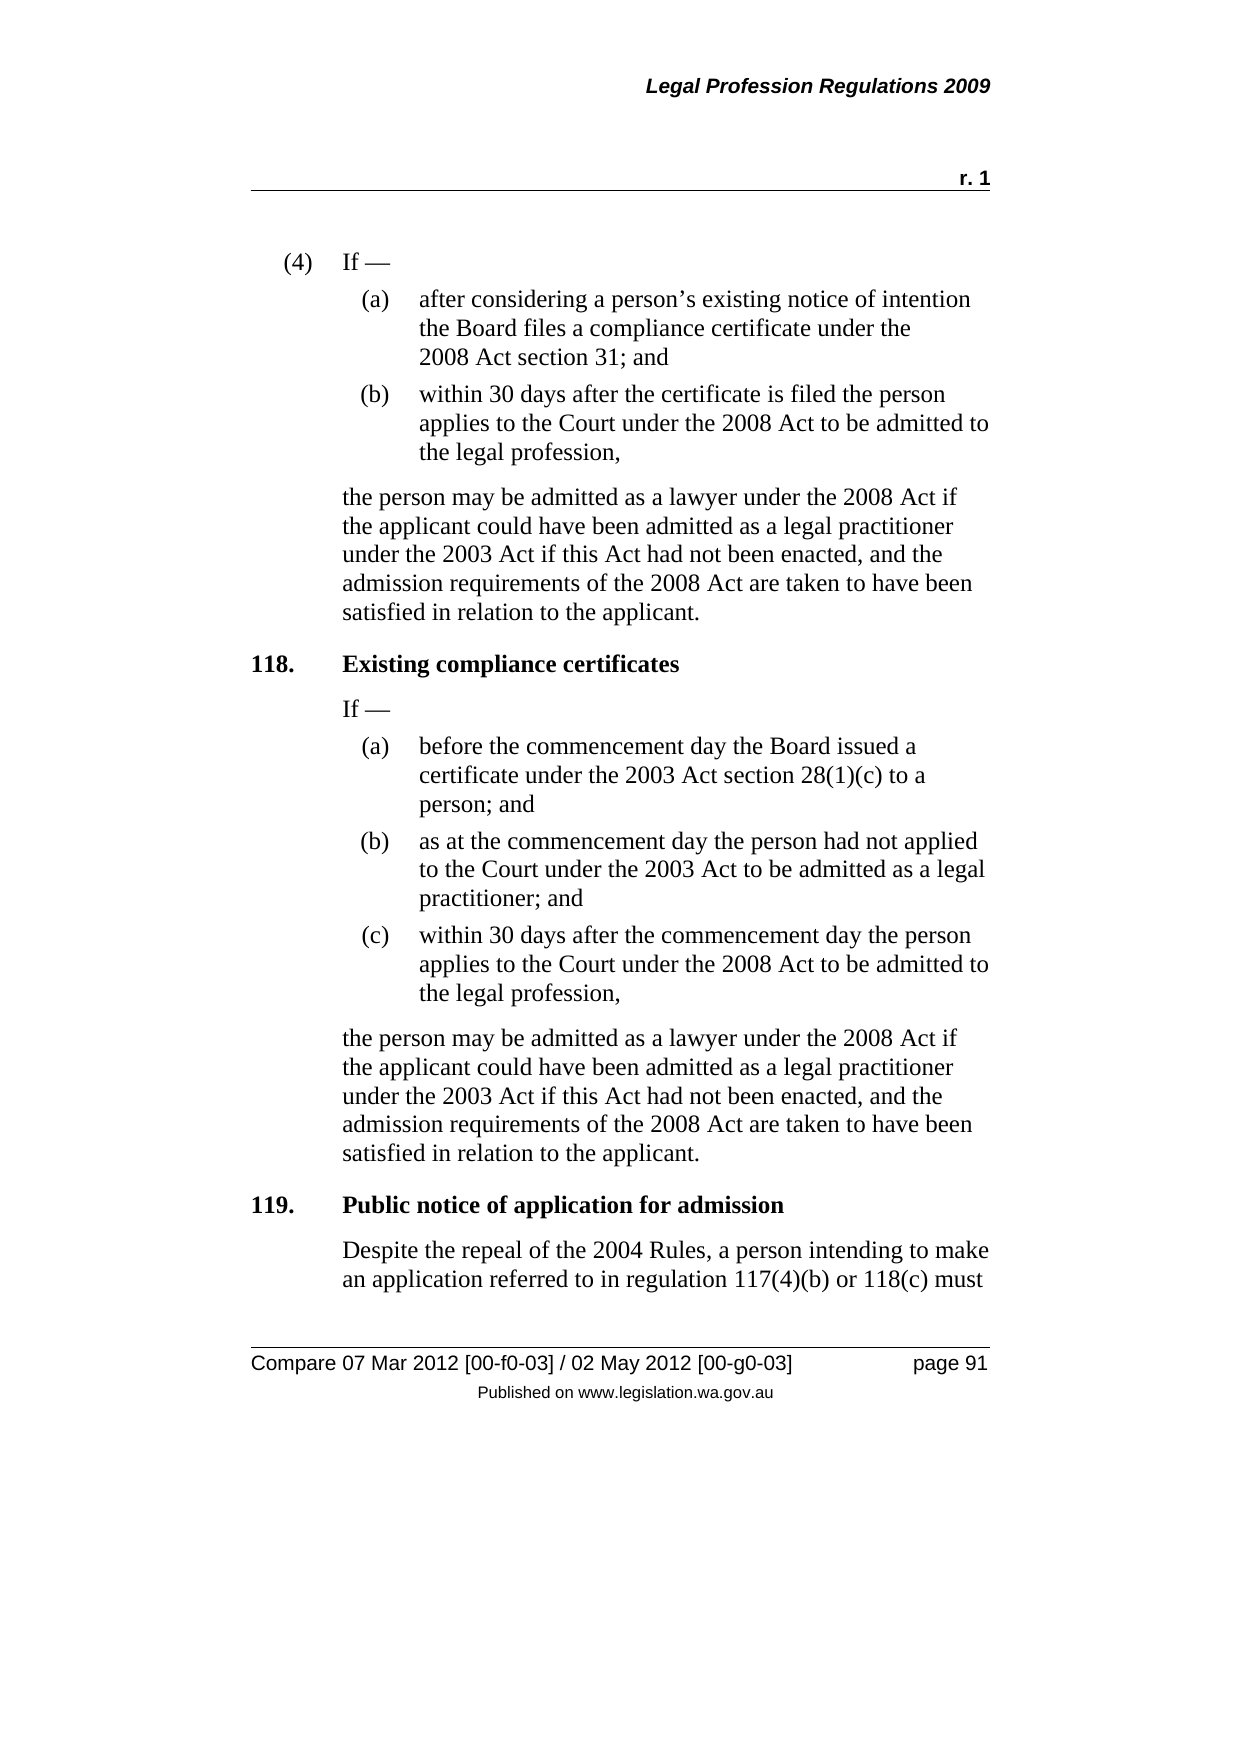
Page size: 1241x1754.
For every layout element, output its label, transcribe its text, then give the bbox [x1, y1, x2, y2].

text the person may be admitted as a lawyer under the 2008 Act if the applicant could have been admitted as a legal practitioner under the 2003 Act if this Act had not been enacted, and the admission requirements of the 2008 Act are taken to have been satisfied in relation to the applicant. [251, 1023, 990, 1167]
text (c) within 30 days after the commencement day the person applies to the Court under the 2008 Act to be admitted to the legal profession, [251, 920, 990, 1007]
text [251, 1235, 990, 1293]
text (a) after considering a person’s existing notice of intention the Board files a compliance certificate under the 2008 Act section 31; and [251, 284, 990, 371]
text (b) within 30 days after the certificate is filed the person applies to the Court under the 2008 Act to be admitted to the legal profession, [251, 379, 990, 465]
text If — [251, 694, 990, 723]
subtitle 118. Existing compliance certificates [251, 649, 990, 677]
text (b) as at the commencement day the person had not applied to the Court under the 2003 Act to be admitted as a legal practitioner; and [251, 826, 990, 912]
text (4) If — [251, 247, 990, 276]
subtitle 119. Public notice of application for admission [251, 1190, 990, 1219]
text the person may be admitted as a lawyer under the 2008 Act if the applicant could have been admitted as a legal practitioner under the 2003 Act if this Act had not been enacted, and the admission requirements of the 2008 Act are taken to have been satisfied in relation to the applicant. [251, 482, 990, 626]
text (a) before the commencement day the Board issued a certificate under the 2003 Act section 28(1)(c) to a person; and [251, 731, 990, 817]
